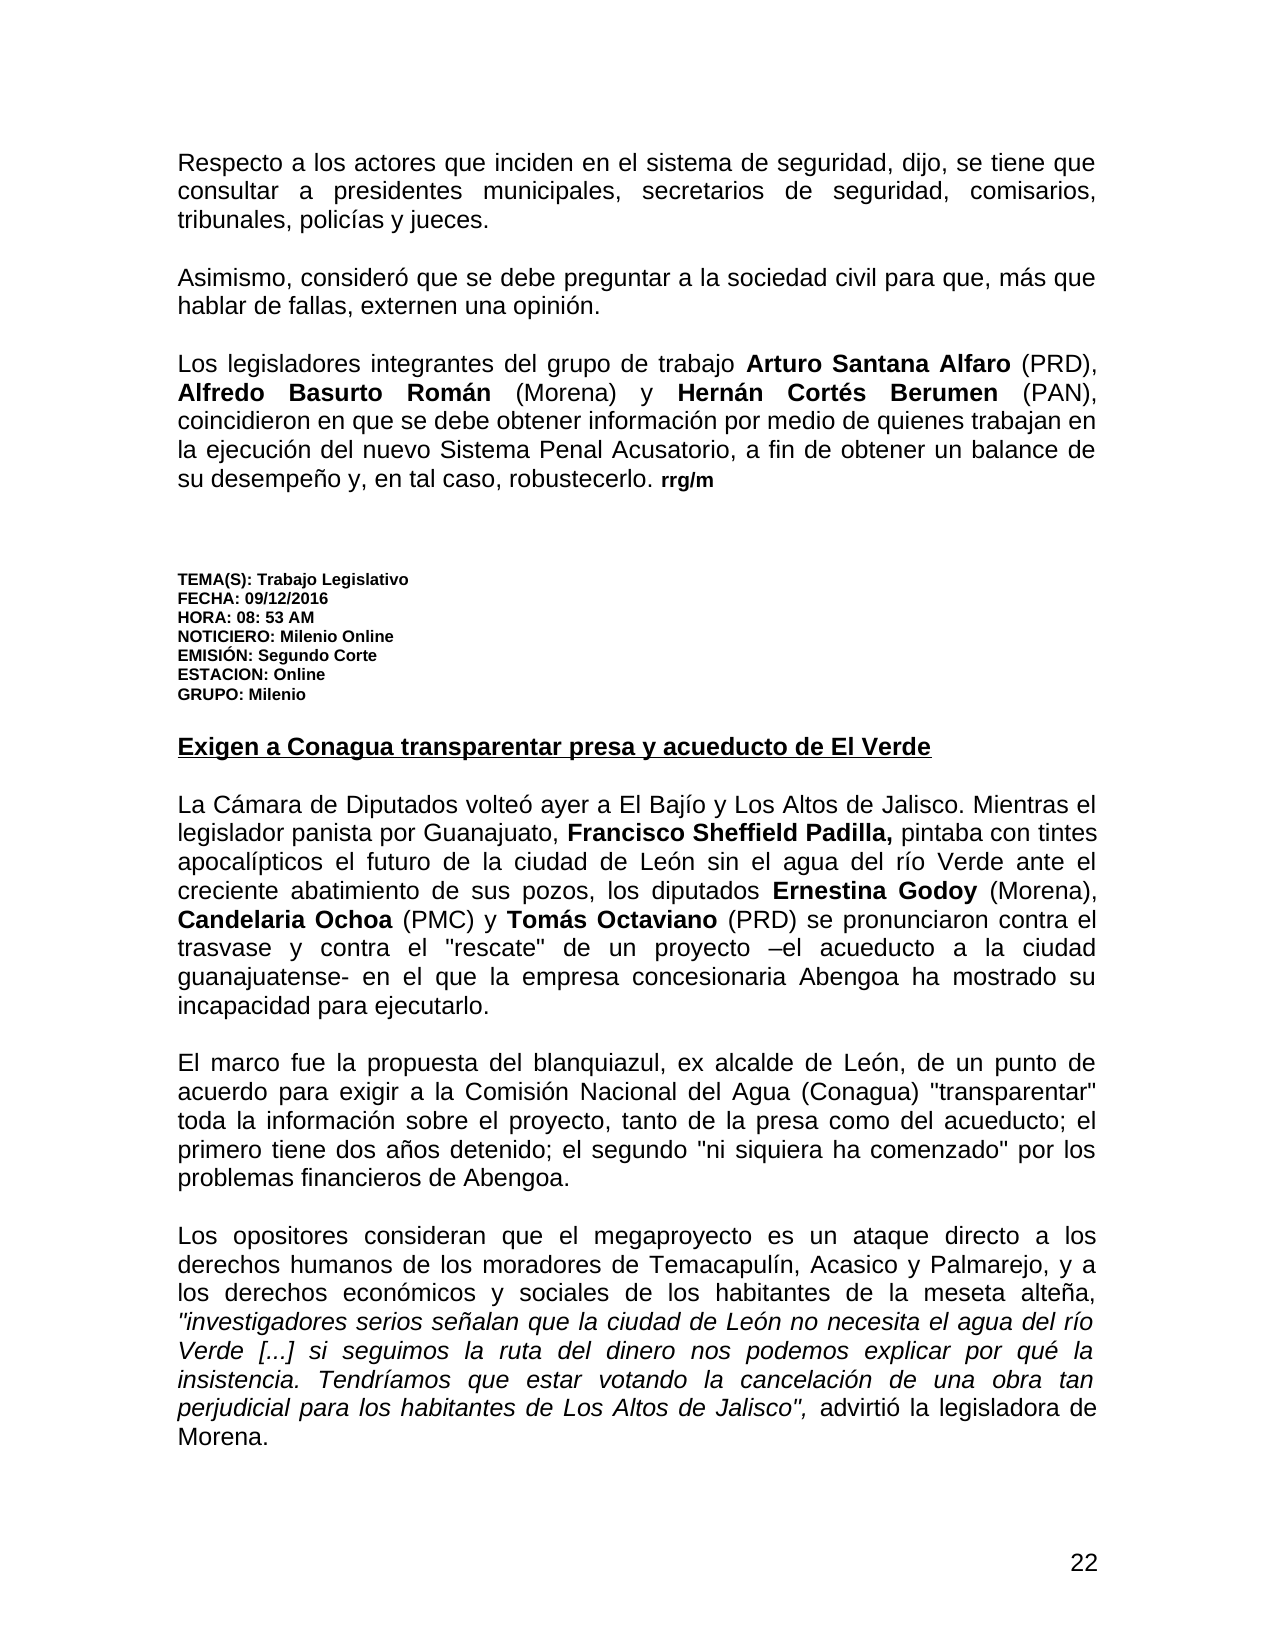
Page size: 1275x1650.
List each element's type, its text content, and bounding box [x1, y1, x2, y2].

text FECHA: 09/12/2016 [177, 588, 1098, 608]
text Respecto a los actores que inciden en el sistema de seguridad, dijo, se tiene que consultar a presidentes municipales, secretarios de seguridad, comisarios, tribunales, policías y jueces. [177, 148, 1098, 234]
text La Cámara de Diputados volteó ayer a El Bajío y Los Altos de Jalisco. Mientras el legislador panista por Guanajuato, Francisco Sheffield Padilla, pintaba con tintes apocalípticos el futuro de la ciudad de León sin el agua del río Verde ante el creciente abatimiento de sus pozos, los diputados Ernestina Godoy (Morena), Candelaria Ochoa (PMC) y Tomás Octaviano (PRD) se pronunciaron contra el trasvase y contra el "rescate" de un proyecto –el acueducto a la ciudad guanajuatense- en el que la empresa concesionaria Abengoa ha mostrado su incapacidad para ejecutarlo. [177, 790, 1098, 1020]
text TEMA(S): Trabajo Legislativo [177, 569, 1098, 588]
text NOTICIERO: Milenio Online [177, 627, 1098, 646]
text HORA: 08: 53 AM [177, 608, 1098, 627]
text GRUPO: Milenio [177, 684, 1098, 703]
text Asimismo, consideró que se debe preguntar a la sociedad civil para que, más que hablar de fallas, externen una opinión. [177, 263, 1098, 320]
text EMISIÓN: Segundo Corte [177, 646, 1098, 665]
text ESTACION: Online [177, 665, 1098, 684]
text El marco fue la propuesta del blanquiazul, ex alcalde de León, de un punto de acuerdo para exigir a la Comisión Nacional del Agua (Conagua) "transparentar" toda la información sobre el proyecto, tanto de la presa como del acueducto; el primero tiene dos años detenido; el segundo "ni siquiera ha comenzado" por los problemas financieros de Abengoa. [177, 1048, 1098, 1192]
text Exigen a Conagua transparentar presa y acueducto de El Verde [177, 732, 1098, 761]
text Los opositores consideran que el megaproyecto es un ataque directo a los derechos humanos de los moradores de Temacapulín, Acasico y Palmarejo, y a los derechos económicos y sociales de los habitantes de la meseta alteña, "investigadores serios señalan que la ciudad de León no necesita el agua del río Verde [...] si seguimos la ruta del dinero nos podemos explicar por qué la insistencia. Tendríamos que estar votando la cancelación de una obra tan perjudicial para los habitantes de Los Altos de Jalisco", advirtió la legisladora de Morena. [177, 1221, 1098, 1451]
text Los legisladores integrantes del grupo de trabajo Arturo Santana Alfaro (PRD), Alfredo Basurto Román (Morena) y Hernán Cortés Berumen (PAN), coincidieron en que se debe obtener información por medio de quienes trabajan en la ejecución del nuevo Sistema Penal Acusatorio, a fin de obtener un balance de su desempeño y, en tal caso, robustecerlo. rrg/m [177, 349, 1098, 493]
